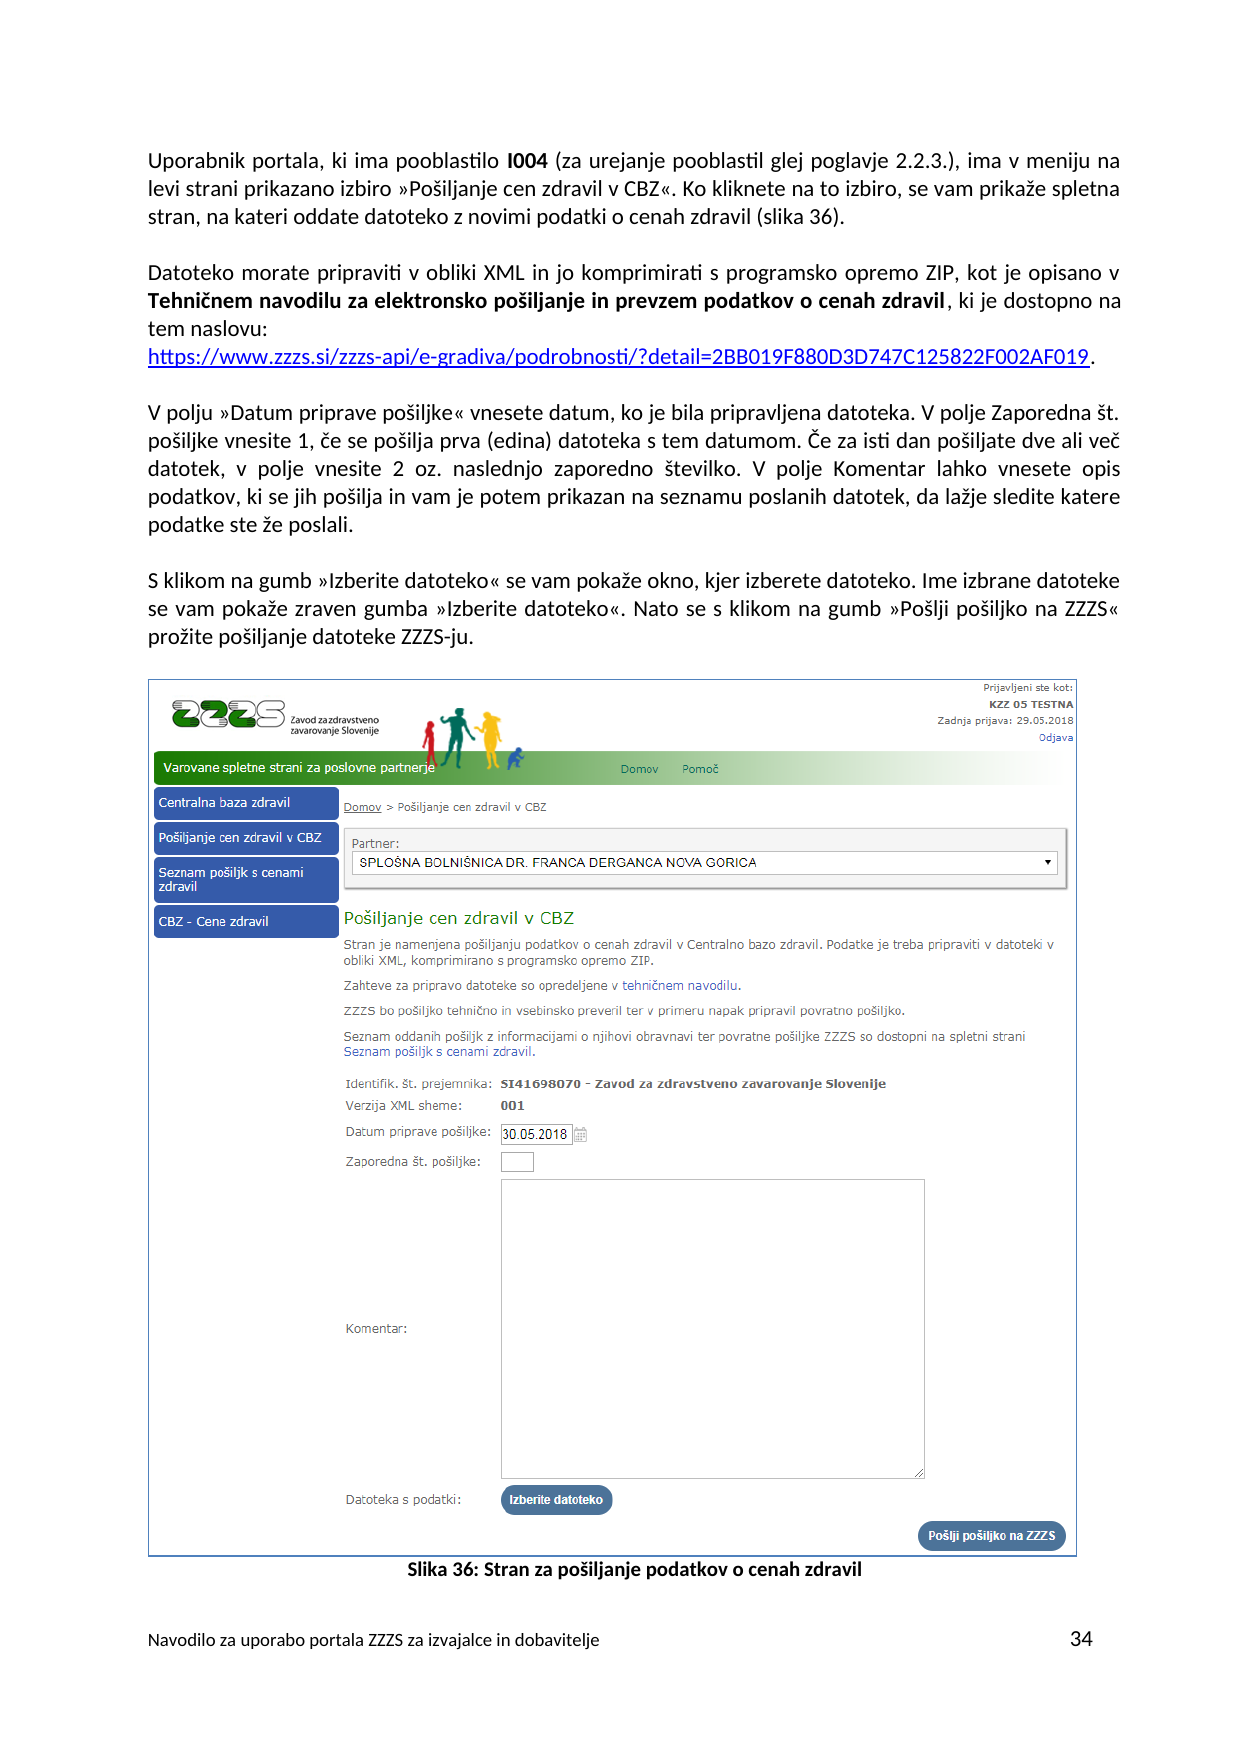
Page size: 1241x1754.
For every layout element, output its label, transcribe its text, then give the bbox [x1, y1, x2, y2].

picture [149, 680, 1076, 1555]
text V polju »Datum priprave pošiljke« vnesete datum, ko je bila pripravljena datoteka. V polje Zaporedna št. pošiljke vnesite 1, če se pošilja prva (edina) datoteka s tem datumom. Če za isti dan pošiljate dve ali več datotek, v polje vnesite 2 oz. naslednjo zaporedno številko. V polje Komentar lahko vnesete opis podatkov, ki se jih pošilja in vam je potem prikazan na seznamu poslanih datotek, da lažje sledite katere podatke ste že poslali. [148, 398, 1122, 538]
text Datoteko morate pripraviti v obliki XML in jo komprimirati s programsko opremo ZIP, kot je opisano v Tehničnem navodilu za elektronsko pošiljanje in prevzem podatkov o cenah zdravil, ki je dostopno na tem naslovu: [148, 258, 1122, 342]
text Uporabnik portala, ki ima pooblastilo I004 (za urejanje pooblastil glej poglavje 2.2.3.), ima v meniju na levi strani prikazano izbiro »Pošiljanje cen zdravil v CBZ«. Ko kliknete na to izbiro, se vam prikaže spletna stran, na kateri oddate datoteko z novimi podatki o cenah zdravil (slika 36). [148, 146, 1122, 230]
text S klikom na gumb »Izberite datoteko« se vam pokaže okno, kjer izberete datoteko. Ime izbrane datoteke se vam pokaže zraven gumba »Izberite datoteko«. Nato se s klikom na gumb »Pošlji pošiljko na ZZZS« prožite pošiljanje datoteke ZZZS-ju. [148, 566, 1122, 651]
text Slika 36: Stran za pošiljanje podatkov o cenah zdravil [148, 1557, 1122, 1582]
text https://www.zzzs.si/zzzs-api/e-gradiva/podrobnosti/?detail=2BB019F880D3D747C125822F002AF019. [148, 342, 1122, 370]
